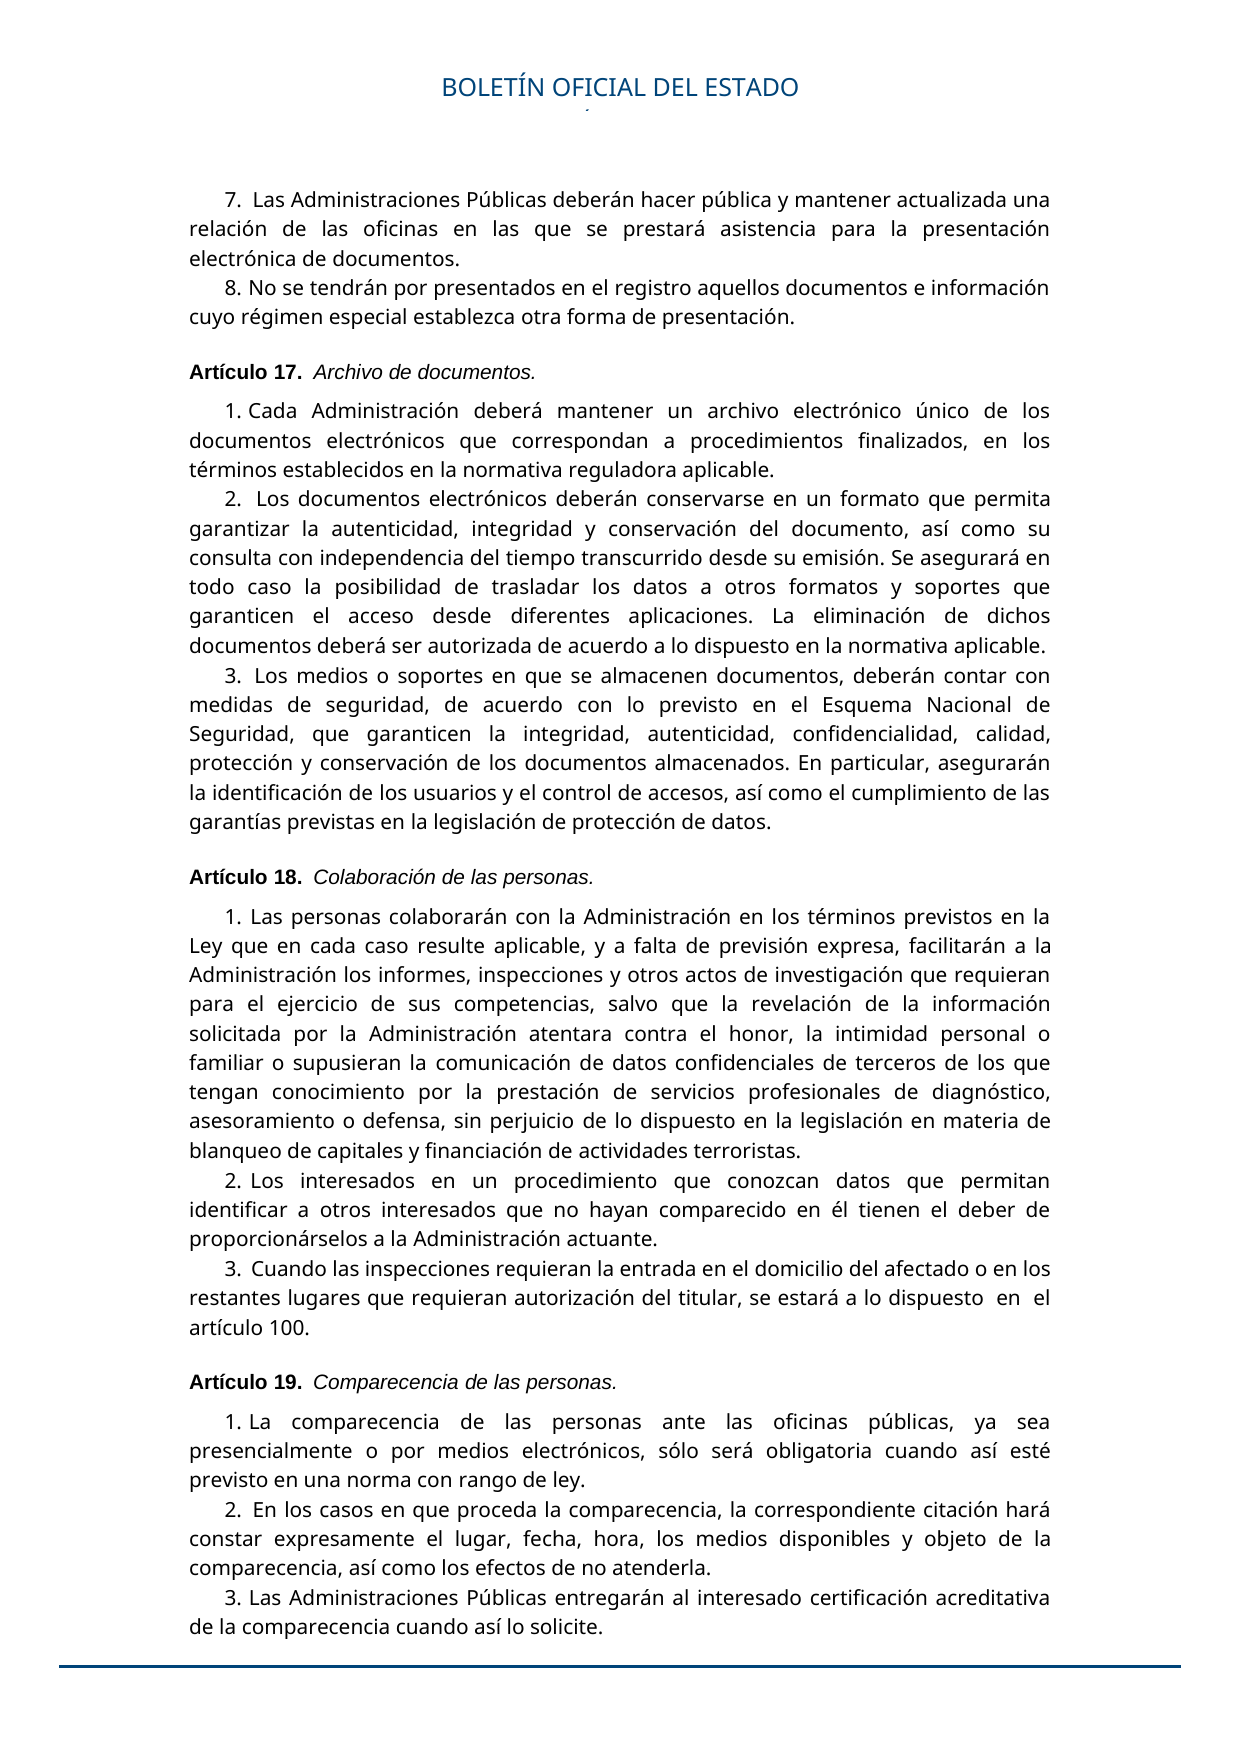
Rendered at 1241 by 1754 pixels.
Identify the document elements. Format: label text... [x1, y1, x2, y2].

list Cada Administración deberá mantener un archivo electrónico único de los documentos electrónicos que correspondan a procedimientos finalizados, en los términos establecidos en la normativa reguladora aplicable. [189, 396, 1051, 483]
list Los medios o soportes en que se almacenen documentos, deberán contar con medidas de seguridad, de acuerdo con lo previsto en el Esquema Nacional de Seguridad, que garanticen la integridad, autenticidad, confidencialidad, calidad, protección y conservación de los documentos almacenados. En particular, asegurarán la identificación de los usuarios y el control de accesos, así como el cumplimiento de las garantías previstas en la legislación de protección de datos. [189, 661, 1051, 836]
list Los documentos electrónicos deberán conservarse en un formato que permita garantizar la autenticidad, integridad y conservación del documento, así como su consulta con independencia del tiempo transcurrido desde su emisión. Se asegurará en todo caso la posibilidad de trasladar los datos a otros formatos y soportes que garanticen el acceso desde diferentes aplicaciones. La eliminación de dichos documentos deberá ser autorizada de acuerdo a lo dispuesto en la normativa aplicable. [189, 484, 1051, 659]
list Cuando las inspecciones requieran la entrada en el domicilio del afectado o en los restantes lugares que requieran autorización del titular, se estará a lo dispuesto en el artículo 100. [189, 1254, 1051, 1341]
list Las Administraciones Públicas deberán hacer pública y mantener actualizada una relación de las oficinas en las que se prestará asistencia para la presentación electrónica de documentos. [189, 185, 1051, 272]
list Los interesados en un procedimiento que conozcan datos que permitan identificar a otros interesados que no hayan comparecido en él tienen el deber de proporcionárselos a la Administración actuante. [189, 1166, 1051, 1253]
text Artículo 19. Comparecencia de las personas. [189, 1370, 1184, 1394]
text Artículo 17. Archivo de documentos. [189, 360, 1184, 384]
list En los casos en que proceda la comparecencia, la correspondiente citación hará constar expresamente el lugar, fecha, hora, los medios disponibles y objeto de la comparecencia, así como los efectos de no atenderla. [189, 1495, 1051, 1582]
text Artículo 18. Colaboración de las personas. [189, 865, 1184, 889]
list No se tendrán por presentados en el registro aquellos documentos e información cuyo régimen especial establezca otra forma de presentación. [189, 273, 1051, 331]
list Las personas colaborarán con la Administración en los términos previstos en la Ley que en cada caso resulte aplicable, y a falta de previsión expresa, facilitarán a la Administración los informes, inspecciones y otros actos de investigación que requieran para el ejercicio de sus competencias, salvo que la revelación de la información solicitada por la Administración atentara contra el honor, la intimidad personal o familiar o supusieran la comunicación de datos confidenciales de terceros de los que tengan conocimiento por la prestación de servicios profesionales de diagnóstico, asesoramiento o defensa, sin perjuicio de lo dispuesto en la legislación en materia de blanqueo de capitales y financiación de actividades terroristas. [189, 902, 1052, 1164]
list Las Administraciones Públicas entregarán al interesado certificación acreditativa de la comparecencia cuando así lo solicite. [189, 1583, 1051, 1641]
list La comparecencia de las personas ante las oficinas públicas, ya sea presencialmente o por medios electrónicos, sólo será obligatoria cuando así esté previsto en una norma con rango de ley. [189, 1407, 1051, 1494]
